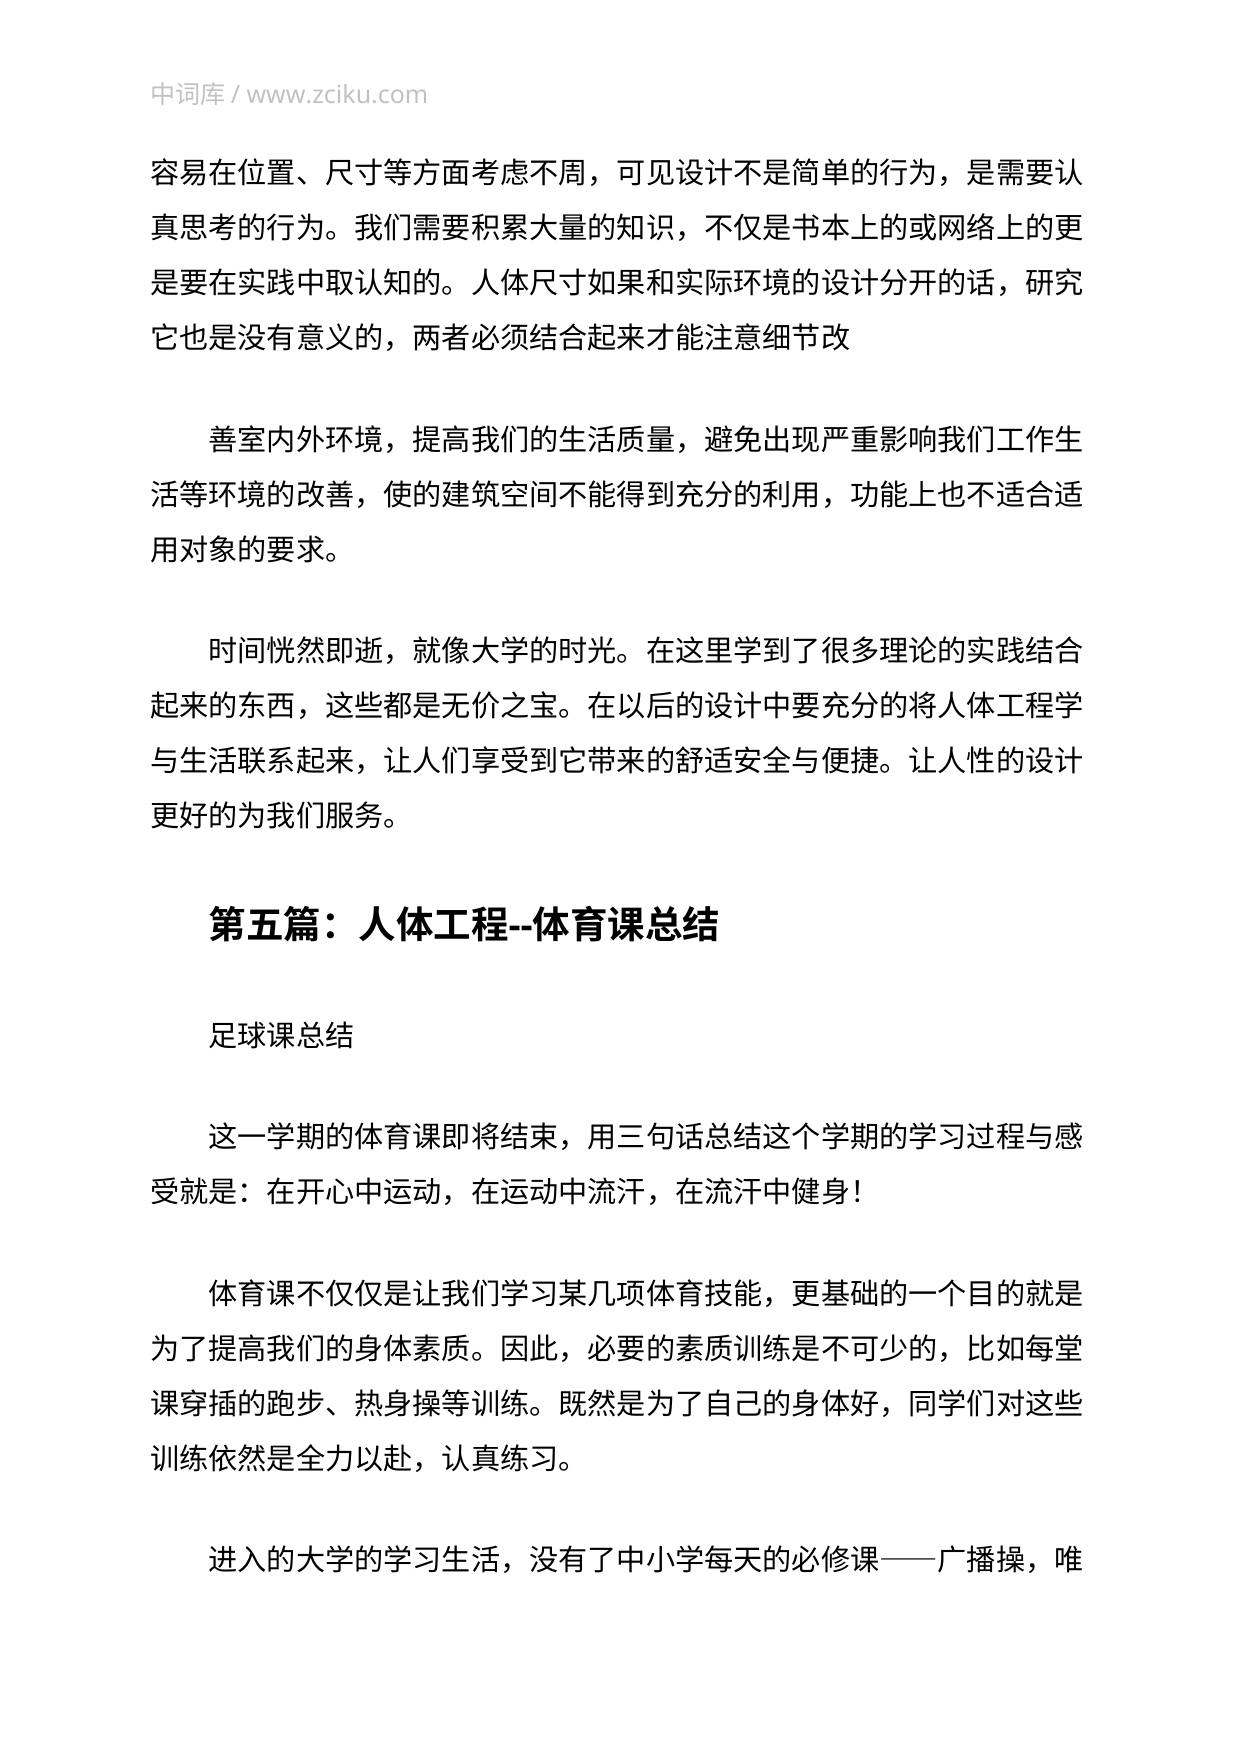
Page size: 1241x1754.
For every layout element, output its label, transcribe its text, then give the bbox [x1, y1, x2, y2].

text 这一学期的体育课即将结束，用三句话总结这个学期的学习过程与感受就是：在开心中运动，在运动中流汗，在流汗中健身！ [150, 1114, 1090, 1211]
text 时间恍然即逝，就像大学的时光。在这里学到了很多理论的实践结合起来的东西，这些都是无价之宝。在以后的设计中要充分的将人体工程学与生活联系起来，让人们享受到它带来的舒适安全与便捷。让人性的设计更好的为我们服务。 [150, 628, 1090, 835]
text 体育课不仅仅是让我们学习某几项体育技能，更基础的一个目的就是为了提高我们的身体素质。因此，必要的素质训练是不可少的，比如每堂课穿插的跑步、热身操等训练。既然是为了自己的身体好，同学们对这些训练依然是全力以赴，认真练习。 [150, 1271, 1090, 1477]
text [150, 1537, 1090, 1579]
text 第五篇：人体工程--体育课总结 [150, 894, 1090, 949]
text 足球课总结 [150, 1012, 1090, 1054]
text 善室内外环境，提高我们的生活质量，避免出现严重影响我们工作生活等环境的改善，使的建筑空间不能得到充分的利用，功能上也不适合适用对象的要求。 [150, 416, 1090, 568]
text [150, 150, 1090, 357]
